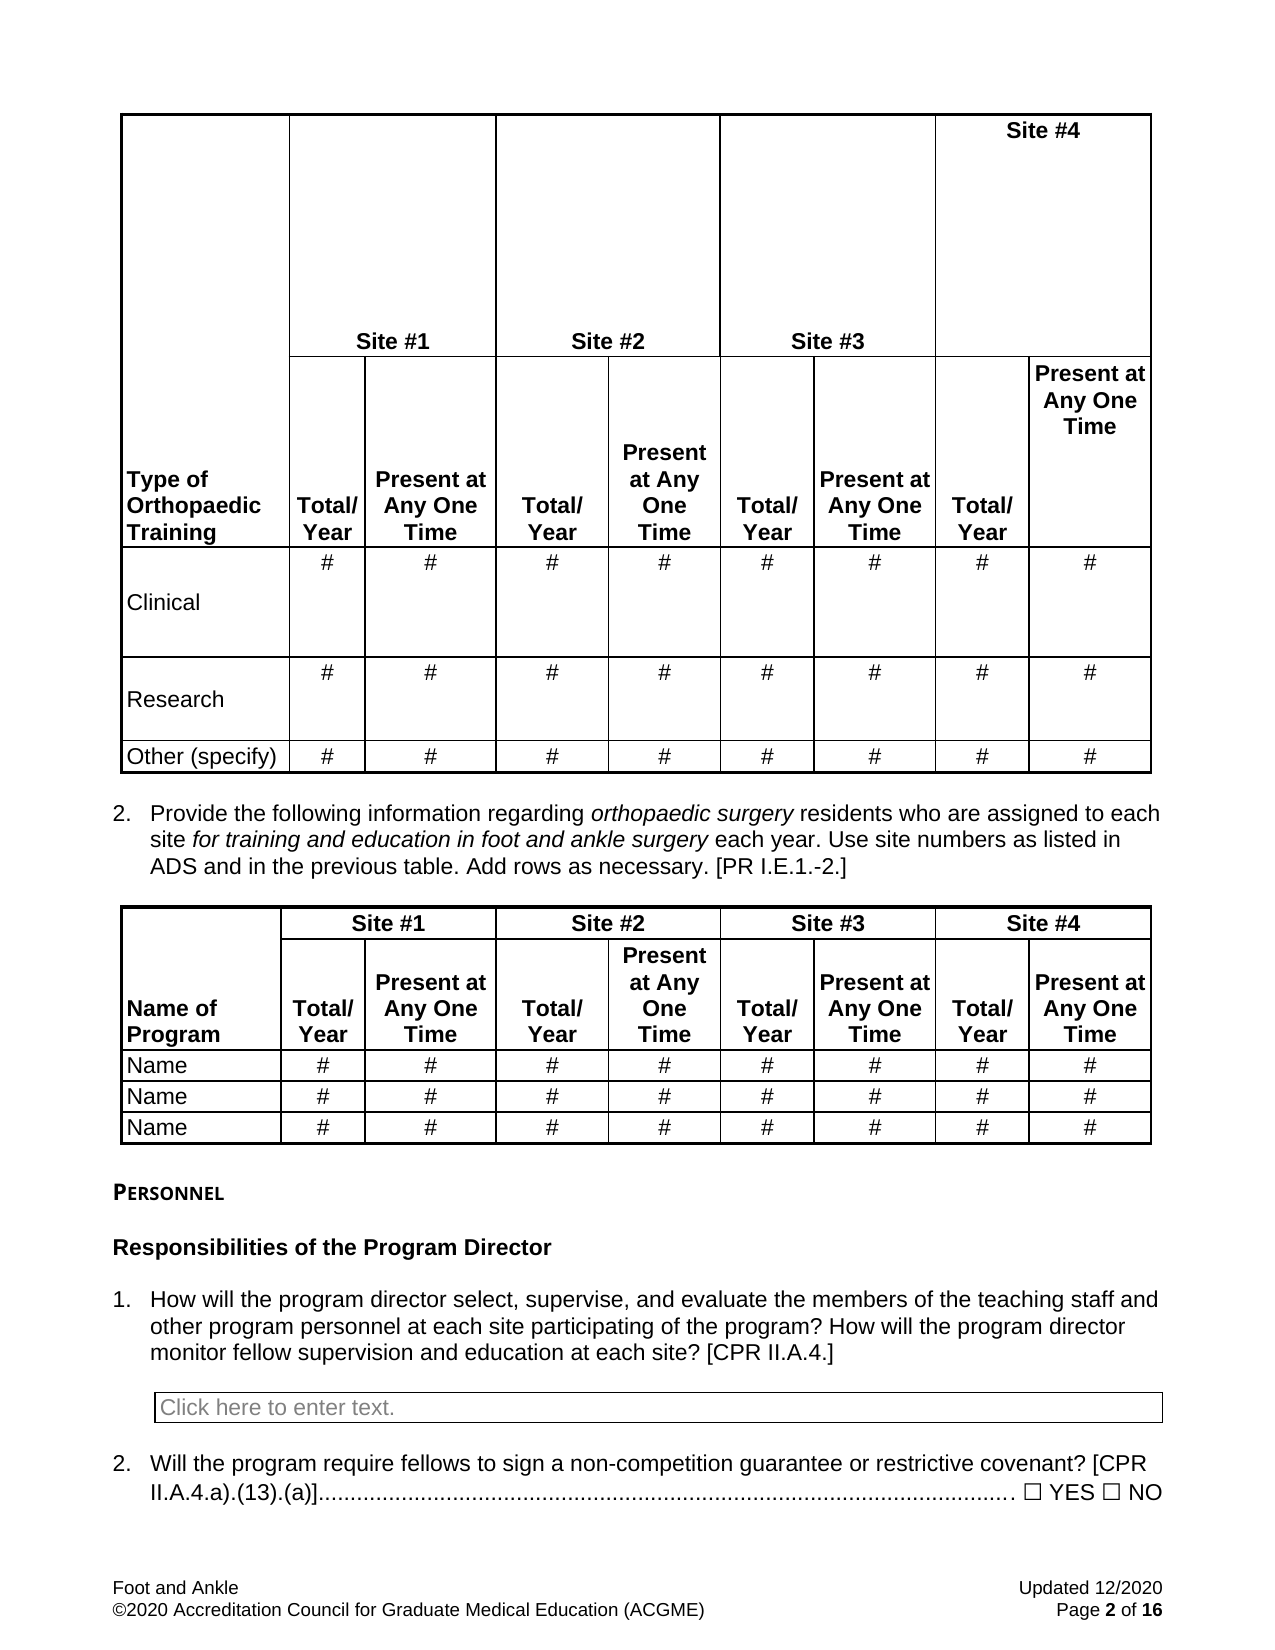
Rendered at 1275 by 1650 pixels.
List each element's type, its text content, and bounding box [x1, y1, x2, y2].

table_header Name of Program [123, 909, 280, 1049]
table_cell Total/ Year [936, 357, 1028, 546]
table_cell [497, 1113, 608, 1142]
table_cell Total/ Year [290, 357, 364, 546]
table_cell [497, 1082, 608, 1111]
table_header Site #2 [497, 909, 720, 938]
table_cell [366, 548, 495, 656]
table_cell [609, 548, 720, 656]
table_cell [497, 741, 608, 771]
table_cell [123, 1113, 280, 1142]
table_cell [1030, 1051, 1150, 1080]
table_cell [123, 1051, 280, 1080]
table_cell [936, 1082, 1028, 1111]
table_cell [366, 1113, 495, 1142]
table_cell Present at Any One Time [1030, 940, 1150, 1049]
table_cell [366, 1082, 495, 1111]
table_cell Total/ Year [721, 940, 813, 1049]
table_cell [282, 1082, 364, 1111]
table_cell Clinical [123, 548, 289, 656]
table_cell [123, 1082, 280, 1111]
table_cell [1030, 741, 1150, 771]
table_cell [290, 658, 364, 740]
table_cell [290, 741, 364, 771]
table_cell [721, 1113, 813, 1142]
table_cell [609, 741, 720, 771]
table_cell [609, 1051, 720, 1080]
table_cell [815, 658, 935, 740]
table_cell Present at Any One Time [609, 357, 720, 546]
table_cell [497, 548, 608, 656]
table_cell Present at Any One Time [609, 940, 720, 1049]
table_header Site #2 [497, 116, 719, 356]
table_cell [815, 548, 935, 656]
table_cell Total/ Year [282, 940, 364, 1049]
table_cell [282, 1051, 364, 1080]
table_cell Present at Any One Time [815, 357, 935, 546]
table_cell [366, 658, 495, 740]
table_cell Total/ Year [721, 357, 813, 546]
list How will the program director select, supervise, and evaluate the members of the teaching staff and other program personnel at each site participating of the program? How will the program director monitor fellow supervision and education at each site? [CPR II.A.4.] [112, 1286, 1162, 1366]
table_header Site #1 [290, 116, 495, 356]
table_cell [290, 548, 364, 656]
table_cell [721, 548, 813, 656]
table_cell [815, 1113, 935, 1142]
table_cell [1030, 658, 1150, 740]
table_cell [497, 658, 608, 740]
table_header Site #3 [721, 909, 935, 938]
table_cell [1030, 1113, 1150, 1142]
table_cell [1030, 548, 1150, 656]
table_cell [721, 1082, 813, 1111]
table_cell [936, 1051, 1028, 1080]
table_cell [282, 1113, 364, 1142]
table_cell Research [123, 658, 289, 740]
table_cell Total/ Year [497, 940, 608, 1049]
table_cell Present at Any One Time [1030, 357, 1150, 546]
table_cell [609, 658, 720, 740]
list Will the program require fellows to sign a non-competition guarantee or restrictive covenant? [CPR II.A.4.a).(13).(a)] . YES NO [112, 1449, 1162, 1507]
table_cell [936, 548, 1028, 656]
table_cell [815, 741, 935, 771]
table_cell Other () [123, 741, 289, 771]
table_cell Total/ Year [497, 357, 608, 546]
table_header Site #4 [936, 116, 1150, 356]
table_cell [815, 1051, 935, 1080]
table_cell [1030, 1082, 1150, 1111]
table_cell Present at Any One Time [366, 940, 495, 1049]
table_header Type of Orthopaedic Training [123, 116, 289, 546]
table_cell [366, 741, 495, 771]
table_cell Total/ Year [936, 940, 1028, 1049]
table_cell [609, 1082, 720, 1111]
table_cell [721, 1051, 813, 1080]
table_cell [497, 1051, 608, 1080]
text Personnel [112, 1176, 1162, 1207]
table_cell [609, 1113, 720, 1142]
table_header Site #4 [936, 909, 1150, 938]
table_cell Present at Any One Time [815, 940, 935, 1049]
table_cell [936, 1113, 1028, 1142]
text Responsibilities of the Program Director [112, 1234, 1162, 1260]
table_cell [815, 1082, 935, 1111]
table_cell Present at Any One Time [366, 357, 495, 546]
table_cell [721, 741, 813, 771]
table_header Site #3 [721, 116, 935, 356]
table_cell [936, 741, 1028, 771]
table_cell [721, 658, 813, 740]
table_cell [366, 1051, 495, 1080]
table_header Site #1 [282, 909, 495, 938]
table_cell [936, 658, 1028, 740]
list Provide the following information regarding orthopaedic surgery residents who are assigned to each site for training and education in foot and ankle surgery each year. Use site numbers as listed in ADS and in the previous table. Add rows as necessary. [PR I.E.1.-2.] [112, 800, 1162, 879]
